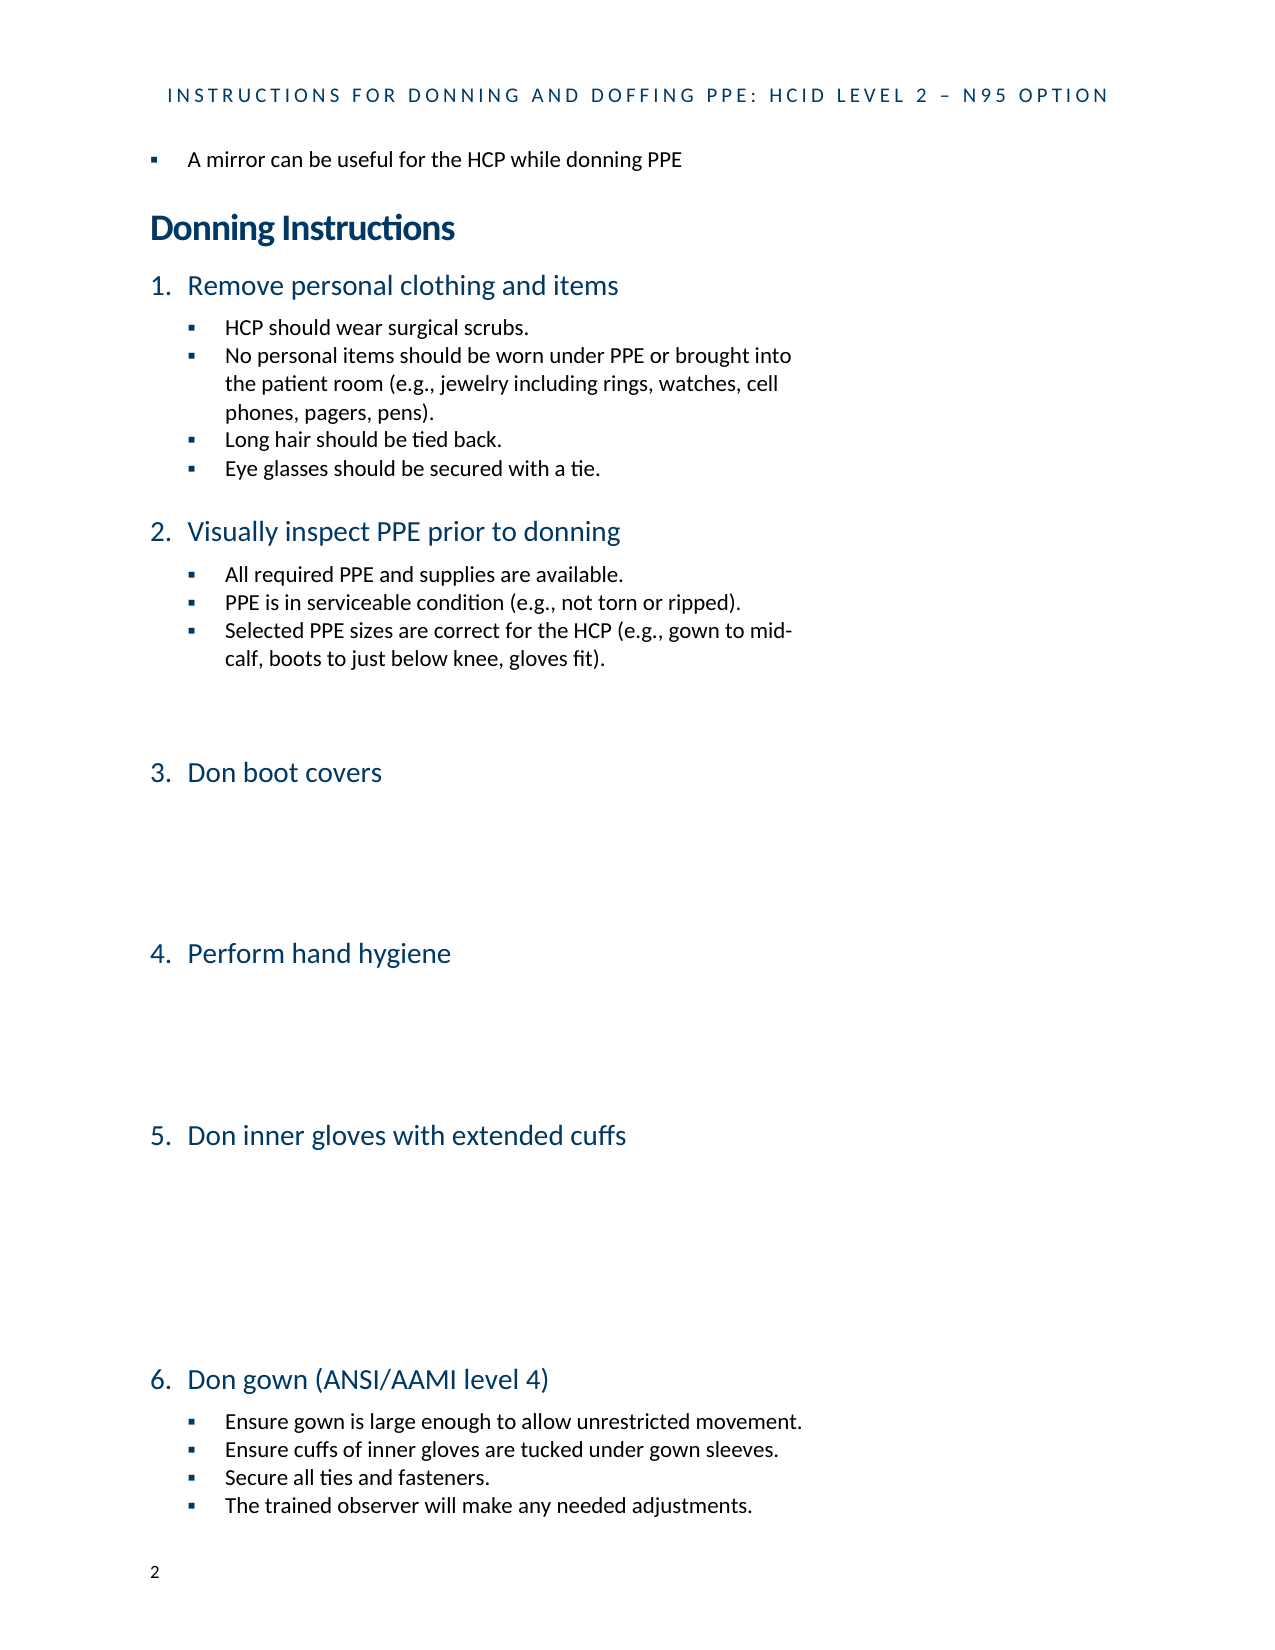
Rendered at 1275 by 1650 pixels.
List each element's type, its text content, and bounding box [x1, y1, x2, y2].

list Eye glasses should be secured with a tie. [187, 454, 825, 482]
list The trained observer will make any needed adjustments. [187, 1492, 825, 1519]
list Secure all ties and fasteners. [187, 1463, 825, 1492]
subtitle Donning Instructions [150, 211, 825, 248]
list Selected PPE sizes are correct for the HCP (e.g., gown to mid-calf, boots to just below knee, gloves fit). [187, 616, 825, 672]
list All required PPE and supplies are available. [187, 560, 825, 588]
list Ensure gown is large enough to allow unrestricted movement. [187, 1407, 825, 1436]
subtitle Don inner gloves with extended cuffs [150, 1123, 825, 1151]
list Ensure cuffs of inner gloves are tucked under gown sleeves. [187, 1436, 825, 1463]
list No personal items should be worn under PPE or brought into the patient room (e.g., jewelry including rings, watches, cell phones, pagers, pens). [187, 342, 825, 426]
subtitle Perform hand hygiene [150, 941, 825, 969]
list A mirror can be useful for the HCP while donning PPE [150, 145, 1125, 173]
subtitle Visually inspect PPE prior to donning [150, 519, 825, 548]
list Long hair should be tied back. [187, 426, 825, 454]
subtitle Don boot covers [150, 760, 825, 788]
subtitle Remove personal clothing and items [150, 273, 825, 301]
subtitle Don gown (ANSI/AAMI level 4) [150, 1367, 825, 1395]
list HCP should wear surgical scrubs. [187, 313, 825, 342]
list PPE is in serviceable condition (e.g., not torn or ripped). [187, 588, 825, 616]
